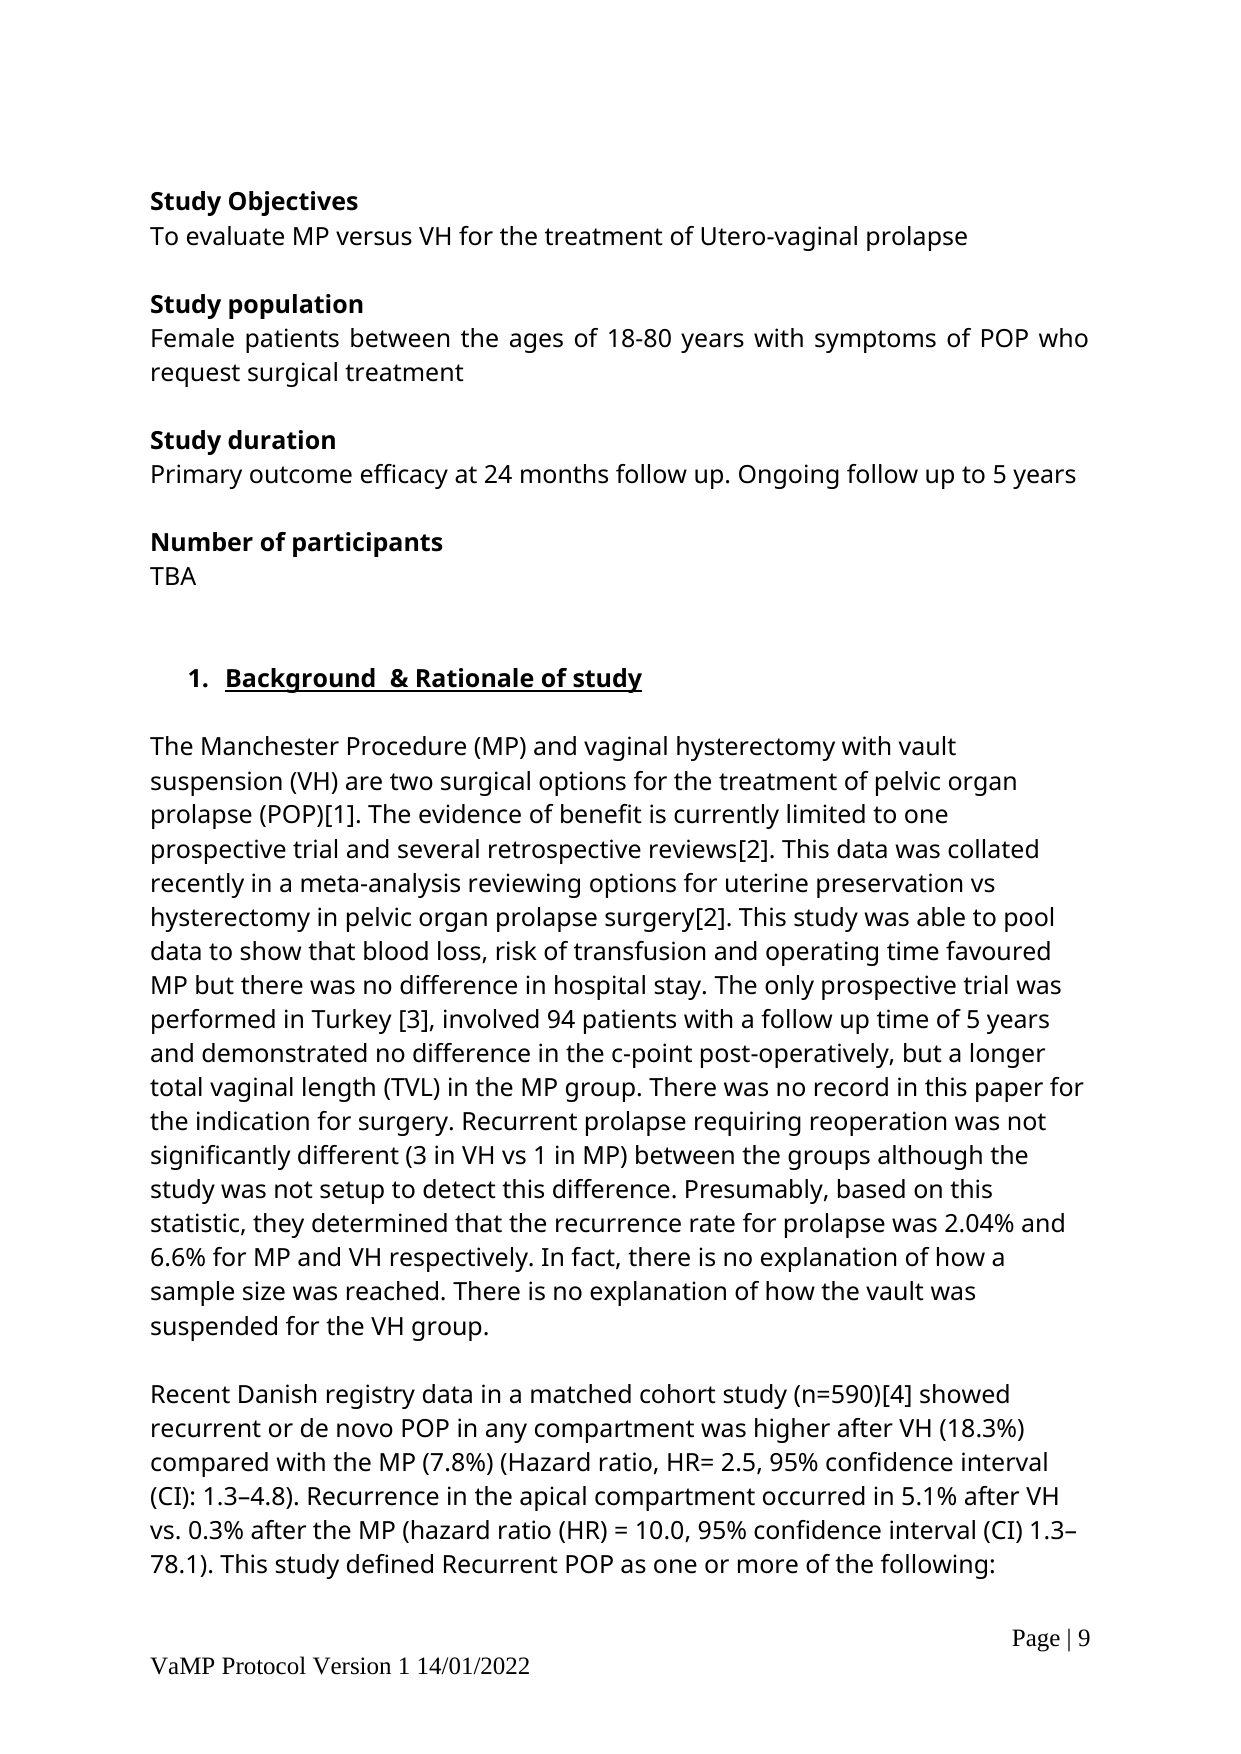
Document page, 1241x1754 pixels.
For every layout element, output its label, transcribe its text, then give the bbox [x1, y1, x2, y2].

text Study Objectives [150, 184, 1090, 218]
text TBA [150, 559, 1090, 593]
text Study population [150, 286, 1090, 320]
list Background & Rationale of study [187, 661, 1090, 695]
text The Manchester Procedure (MP) and vaginal hysterectomy with vault suspension (VH) are two surgical options for the treatment of pelvic organ prolapse (POP)[1]. The evidence of benefit is currently limited to one prospective trial and several retrospective reviews[2]. This data was collated recently in a meta-analysis reviewing options for uterine preservation vs hysterectomy in pelvic organ prolapse surgery[2]. This study was able to pool data to show that blood loss, risk of transfusion and operating time favoured MP but there was no difference in hospital stay. The only prospective trial was performed in Turkey [3], involved 94 patients with a follow up time of 5 years and demonstrated no difference in the c-point post-operatively, but a longer total vaginal length (TVL) in the MP group. There was no record in this paper for the indication for surgery. Recurrent prolapse requiring reoperation was not significantly different (3 in VH vs 1 in MP) between the groups although the study was not setup to detect this difference. Presumably, based on this statistic, they determined that the recurrence rate for prolapse was 2.04% and 6.6% for MP and VH respectively. In fact, there is no explanation of how a sample size was reached. There is no explanation of how the vault was suspended for the VH group. [150, 729, 1090, 1342]
text Female patients between the ages of 18-80 years with symptoms of POP who request surgical treatment [150, 320, 1090, 388]
text Study duration [150, 422, 1090, 457]
text To evaluate MP versus VH for the treatment of Utero-vaginal prolapse [150, 218, 1090, 252]
text Primary outcome efficacy at 24 months follow up. Ongoing follow up to 5 years [150, 457, 1090, 491]
text Recent Danish registry data in a matched cohort study (n=590)[4] showed recurrent or de novo POP in any compartment was higher after VH (18.3%) compared with the MP (7.8%) (Hazard ratio, HR= 2.5, 95% confidence interval (CI): 1.3–4.8). Recurrence in the apical compartment occurred in 5.1% after VH vs. 0.3% after the MP (hazard ratio (HR) = 10.0, 95% confidence interval (CI) 1.3–78.1). This study defined Recurrent POP as one or more of the following: [150, 1376, 1090, 1581]
text Number of participants [150, 525, 1090, 559]
